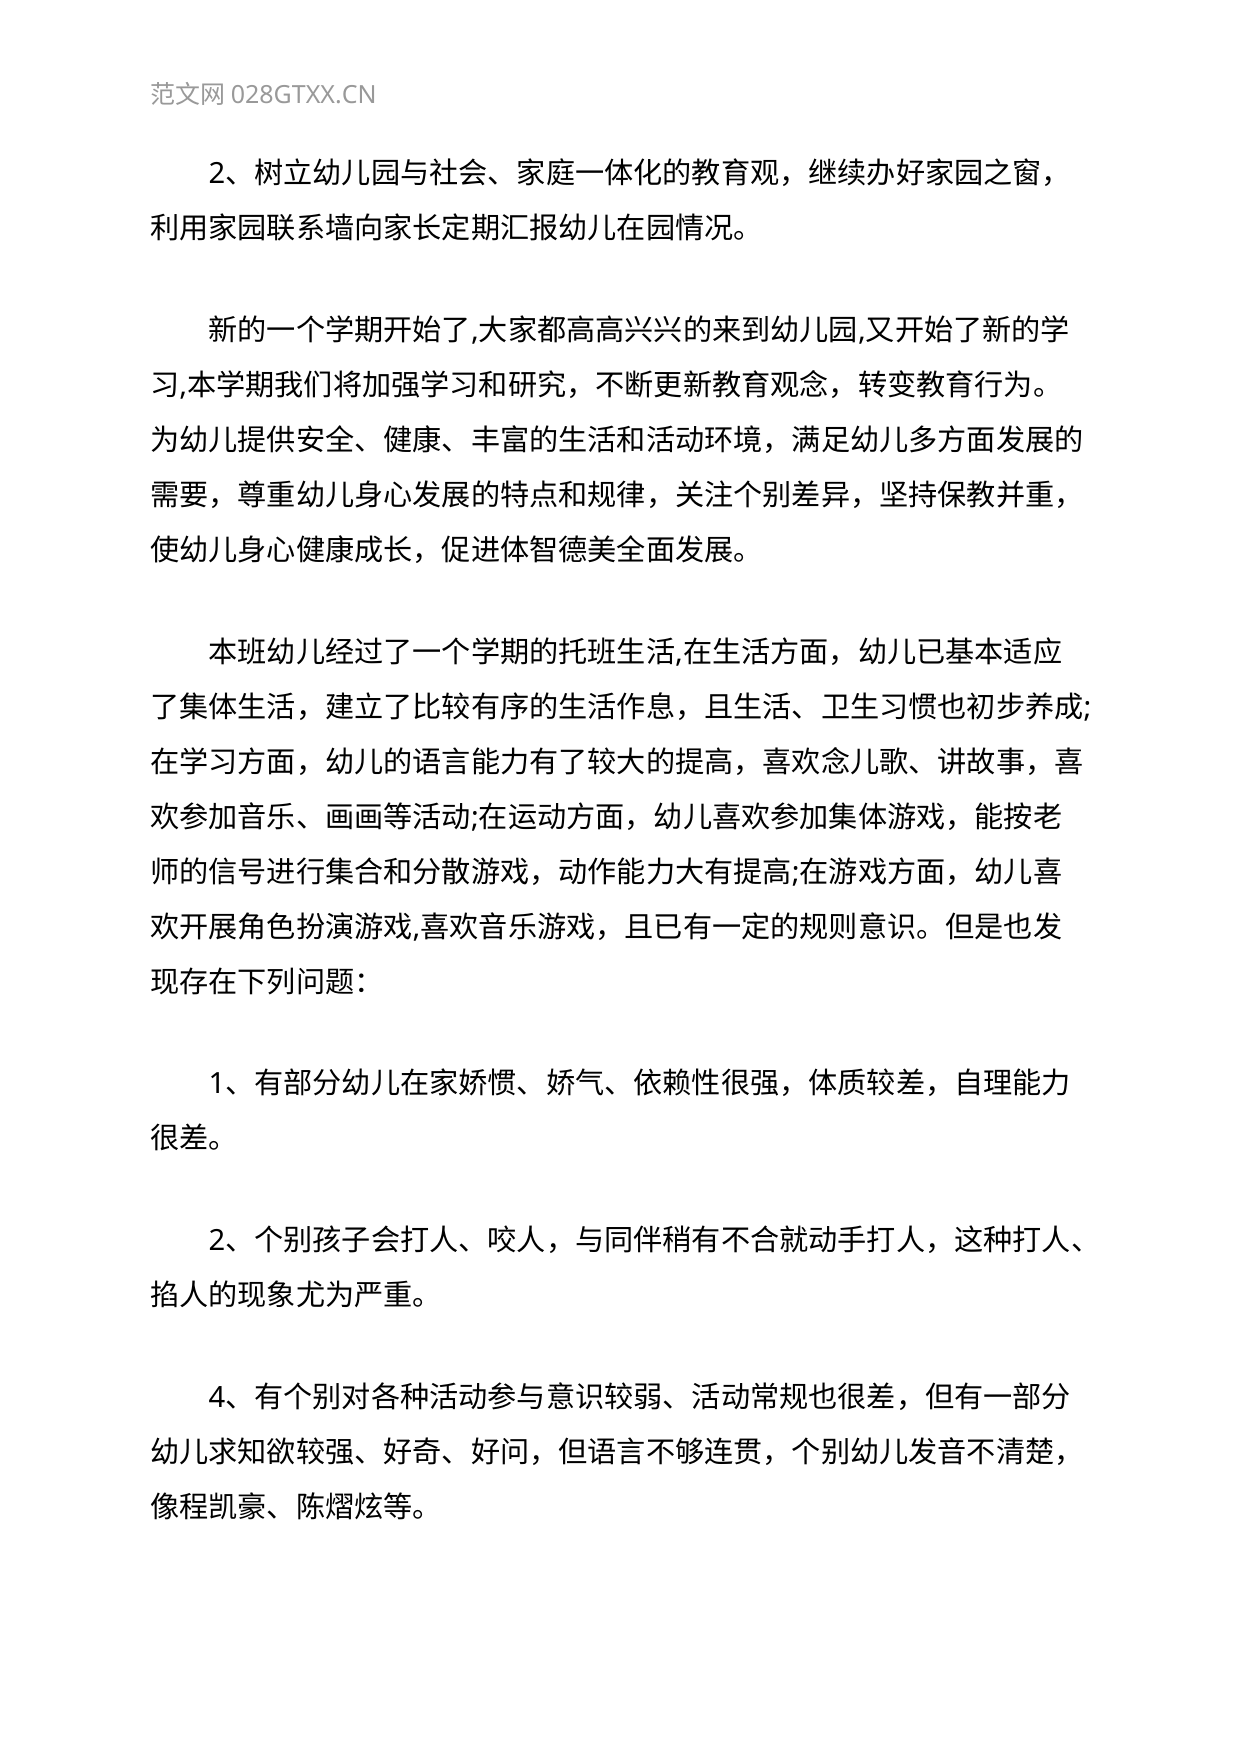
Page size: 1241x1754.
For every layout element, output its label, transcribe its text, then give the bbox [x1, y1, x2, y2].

text 新的一个学期开始了,大家都高高兴兴的来到幼儿园,又开始了新的学习,本学期我们将加强学习和研究，不断更新教育观念，转变教育行为。为幼儿提供安全、健康、丰富的生活和活动环境，满足幼儿多方面发展的需要，尊重幼儿身心发展的特点和规律，关注个别差异，坚持保教并重，使幼儿身心健康成长，促进体智德美全面发展。 [150, 307, 1090, 569]
text 2、树立幼儿园与社会、家庭一体化的教育观，继续办好家园之窗，利用家园联系墙向家长定期汇报幼儿在园情况。 [150, 150, 1090, 247]
text 1、有部分幼儿在家娇惯、娇气、依赖性很强，体质较差，自理能力很差。 [150, 1060, 1090, 1157]
text 4、有个别对各种活动参与意识较弱、活动常规也很差，但有一部分幼儿求知欲较强、好奇、好问，但语言不够连贯，个别幼儿发音不清楚，像程凯豪、陈熠炫等。 [150, 1373, 1090, 1526]
text 2、个别孩子会打人、咬人，与同伴稍有不合就动手打人，这种打人、掐人的现象尤为严重。 [150, 1217, 1090, 1314]
text 本班幼儿经过了一个学期的托班生活,在生活方面，幼儿已基本适应了集体生活，建立了比较有序的生活作息，且生活、卫生习惯也初步养成;在学习方面，幼儿的语言能力有了较大的提高，喜欢念儿歌、讲故事，喜欢参加音乐、画画等活动;在运动方面，幼儿喜欢参加集体游戏，能按老师的信号进行集合和分散游戏，动作能力大有提高;在游戏方面，幼儿喜欢开展角色扮演游戏,喜欢音乐游戏，且已有一定的规则意识。但是也发现存在下列问题： [150, 628, 1090, 1001]
